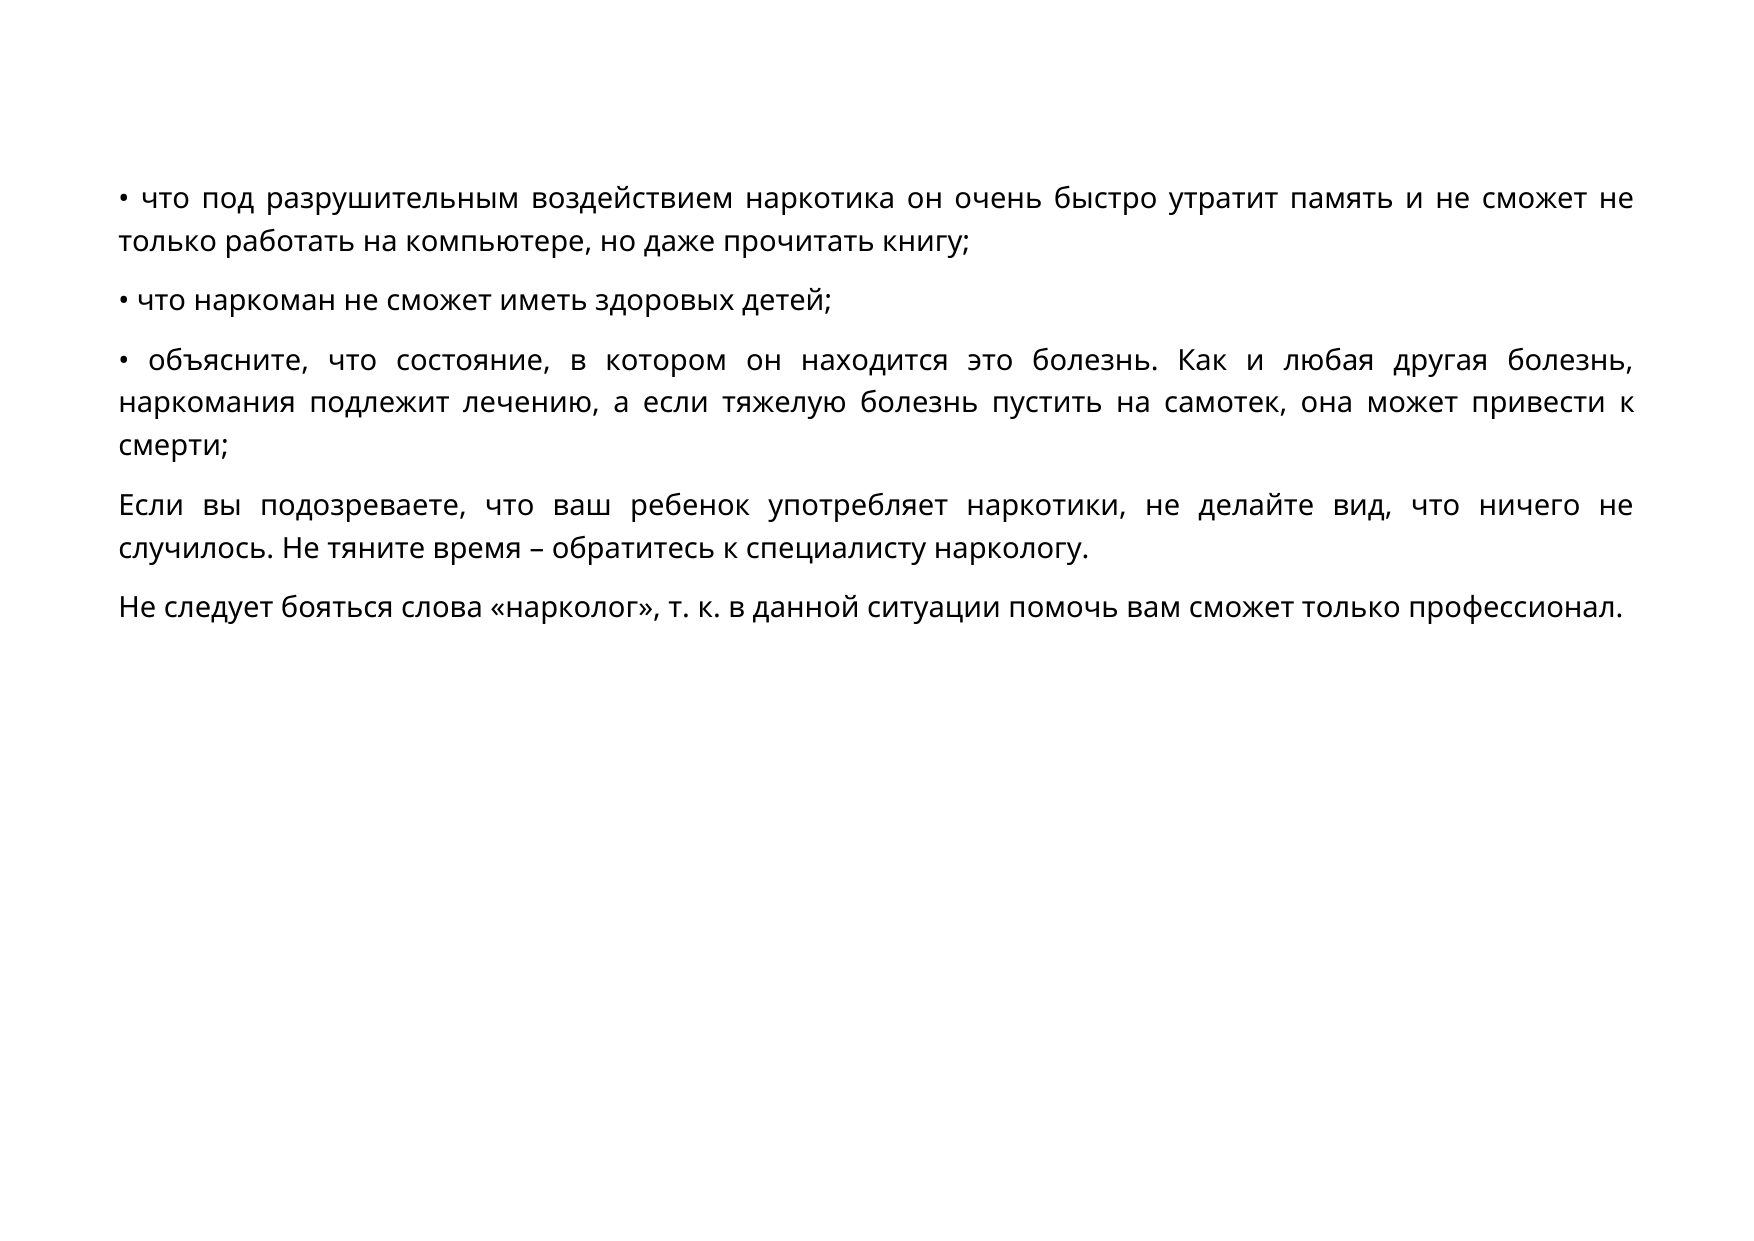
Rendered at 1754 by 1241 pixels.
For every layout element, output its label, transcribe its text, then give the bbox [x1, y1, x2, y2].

text • что наркоман не сможет иметь здоровых детей; [118, 279, 1636, 319]
text • что под разрушительным воздействием наркотика он очень быстро утратит память и не сможет не только работать на компьютере, но даже прочитать книгу; [118, 177, 1636, 260]
text Если вы подозреваете, что ваш ребенок употребляет наркотики, не делайте вид, что ничего не случилось. Не тяните время – обратитесь к специалисту наркологу. [118, 484, 1636, 567]
text Не следует бояться слова «нарколог», т. к. в данной ситуации помочь вам сможет только профессионал. [118, 586, 1636, 626]
text • объясните, что состояние, в котором он находится это болезнь. Как и любая другая болезнь, наркомания подлежит лечению, а если тяжелую болезнь пустить на самотек, она может привести к смерти; [118, 339, 1636, 464]
